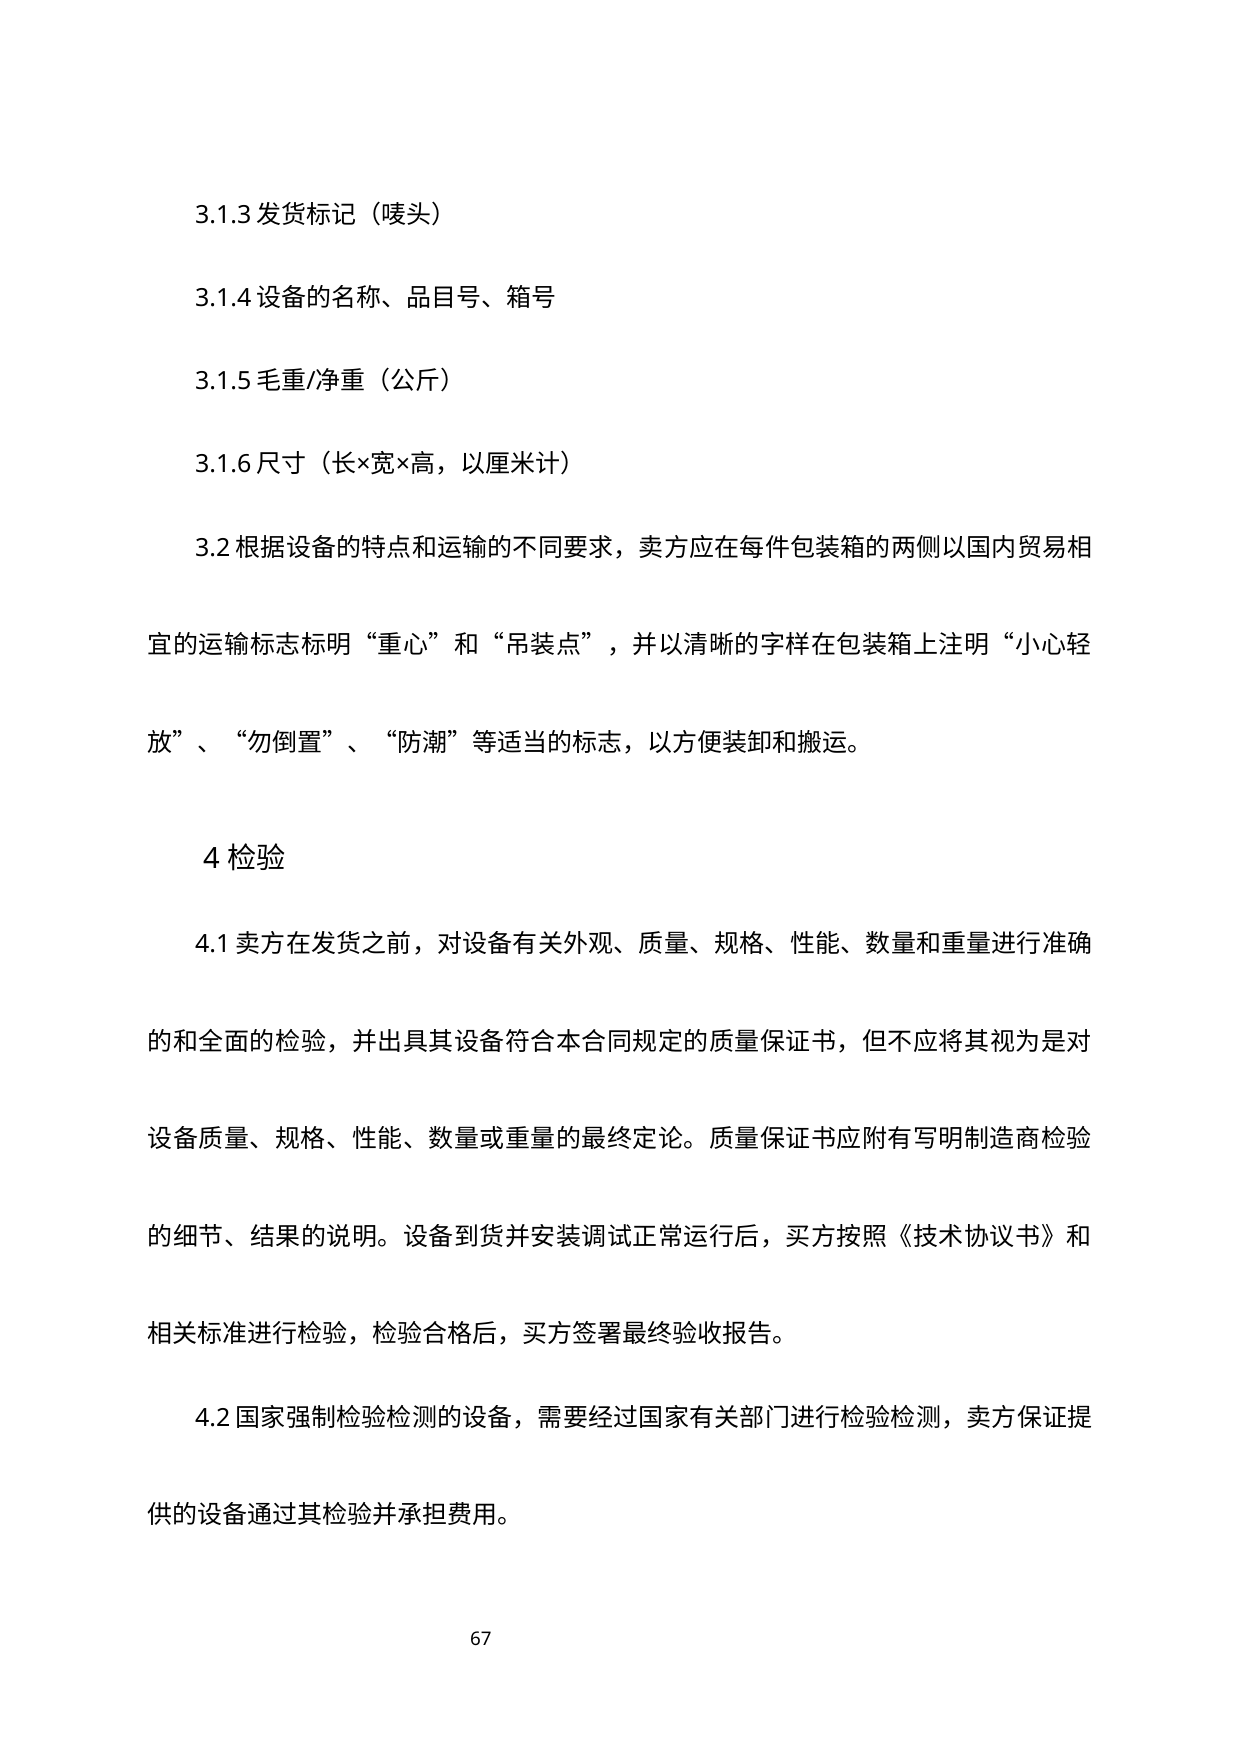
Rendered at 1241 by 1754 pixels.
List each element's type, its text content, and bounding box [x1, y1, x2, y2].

text 4.2国家强制检验检测的设备，需要经过国家有关部门进行检验检测，卖方保证提供的设备通过其检验并承担费用。 [148, 1383, 1092, 1545]
text 3.1.4设备的名称、品目号、箱号 [148, 263, 1092, 328]
text 3.1.6尺寸（长×宽×高，以厘米计） [148, 429, 1092, 494]
text 3.2根据设备的特点和运输的不同要求，卖方应在每件包装箱的两侧以国内贸易相宜的运输标志标明“重心”和“吊装点”，并以清晰的字样在包装箱上注明“小心轻放”、“勿倒置”、“防潮”等适当的标志，以方便装卸和搬运。 [148, 513, 1092, 773]
text 4.1卖方在发货之前，对设备有关外观、质量、规格、性能、数量和重量进行准确的和全面的检验，并出具其设备符合本合同规定的质量保证书，但不应将其视为是对设备质量、规格、性能、数量或重量的最终定论。质量保证书应附有写明制造商检验的细节、结果的说明。设备到货并安装调试正常运行后，买方按照《技术协议书》和相关标准进行检验，检验合格后，买方签署最终验收报告。 [148, 909, 1092, 1364]
subtitle 4 检验 [148, 823, 1092, 888]
text 3.1.5毛重/净重（公斤） [148, 346, 1092, 411]
text 3.1.3发货标记（唛头） [148, 180, 1092, 245]
